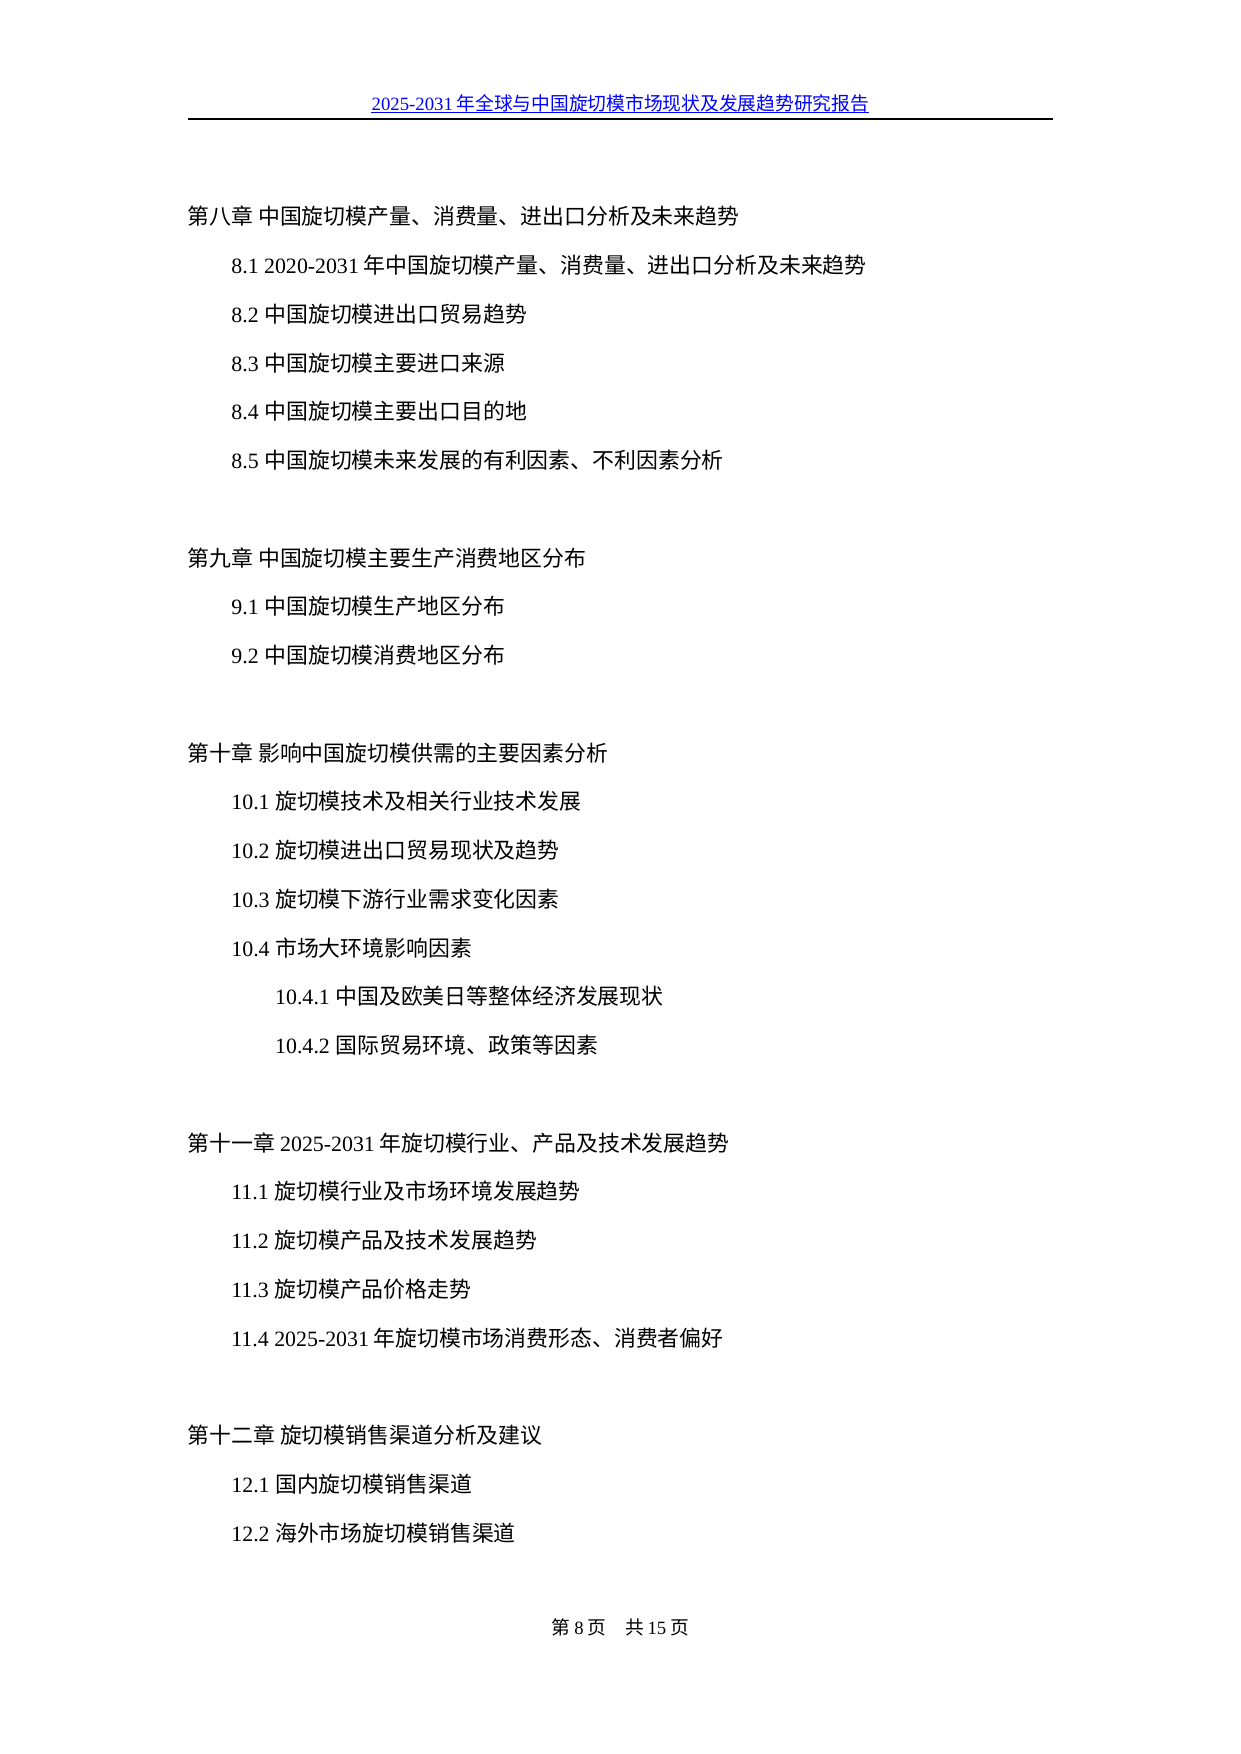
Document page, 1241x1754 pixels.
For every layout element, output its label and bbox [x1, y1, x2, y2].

text [187, 150, 1053, 1548]
